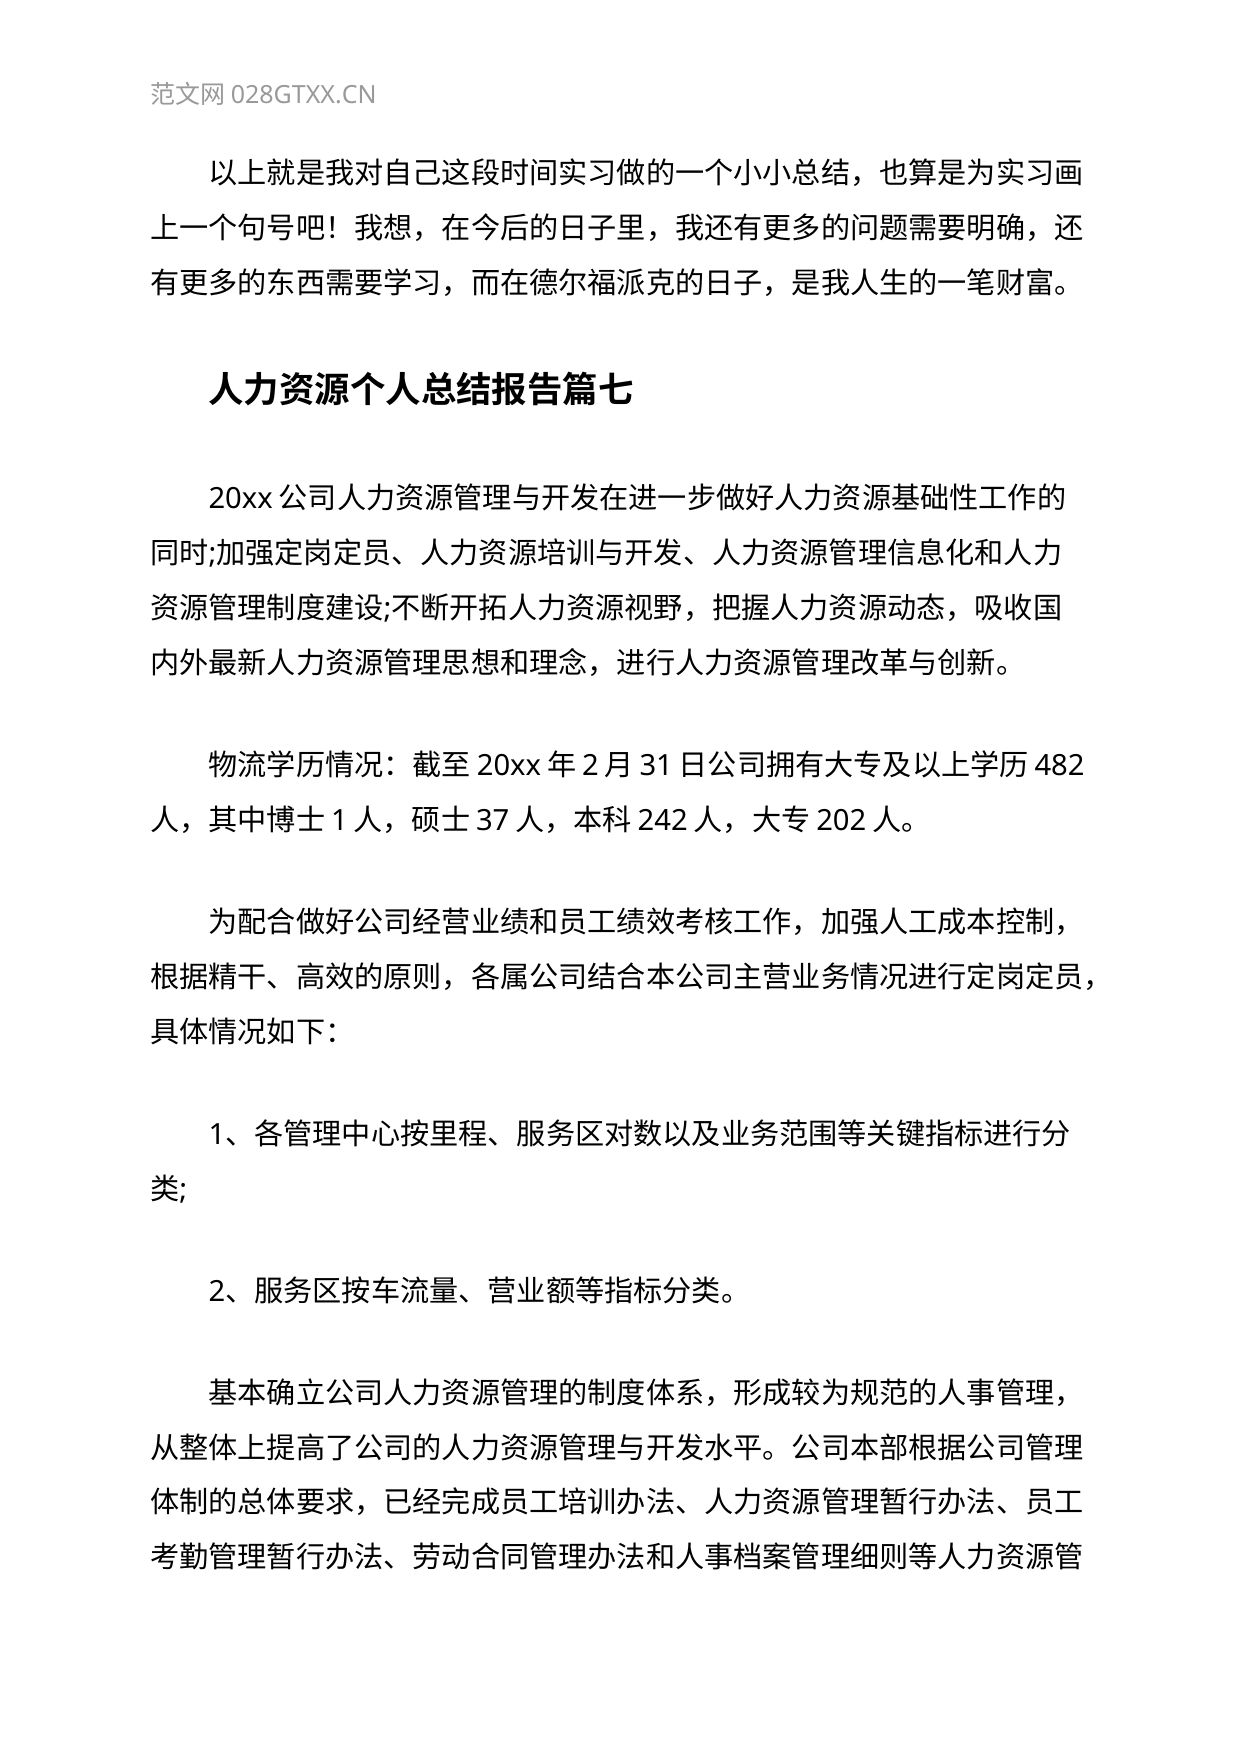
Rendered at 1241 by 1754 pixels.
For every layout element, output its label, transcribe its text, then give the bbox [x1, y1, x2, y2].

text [150, 1369, 1090, 1576]
text 为配合做好公司经营业绩和员工绩效考核工作，加强人工成本控制，根据精干、高效的原则，各属公司结合本公司主营业务情况进行定岗定员，具体情况如下： [150, 899, 1090, 1051]
text 物流学历情况：截至20xx年2月31日公司拥有大专及以上学历482人，其中博士1人，硕士37人，本科242人，大专202人。 [150, 742, 1090, 839]
text 20xx公司人力资源管理与开发在进一步做好人力资源基础性工作的同时;加强定岗定员、人力资源培训与开发、人力资源管理信息化和人力资源管理制度建设;不断开拓人力资源视野，把握人力资源动态，吸收国内外最新人力资源管理思想和理念，进行人力资源管理改革与创新。 [150, 475, 1090, 682]
text 2、服务区按车流量、营业额等指标分类。 [150, 1267, 1090, 1310]
text 以上就是我对自己这段时间实习做的一个小小总结，也算是为实习画上一个句号吧！我想，在今后的日子里，我还有更多的问题需要明确，还有更多的东西需要学习，而在德尔福派克的日子，是我人生的一笔财富。 [150, 150, 1090, 302]
text 1、各管理中心按里程、服务区对数以及业务范围等关键指标进行分类; [150, 1110, 1090, 1208]
text 人力资源个人总结报告篇七 [150, 362, 1090, 413]
